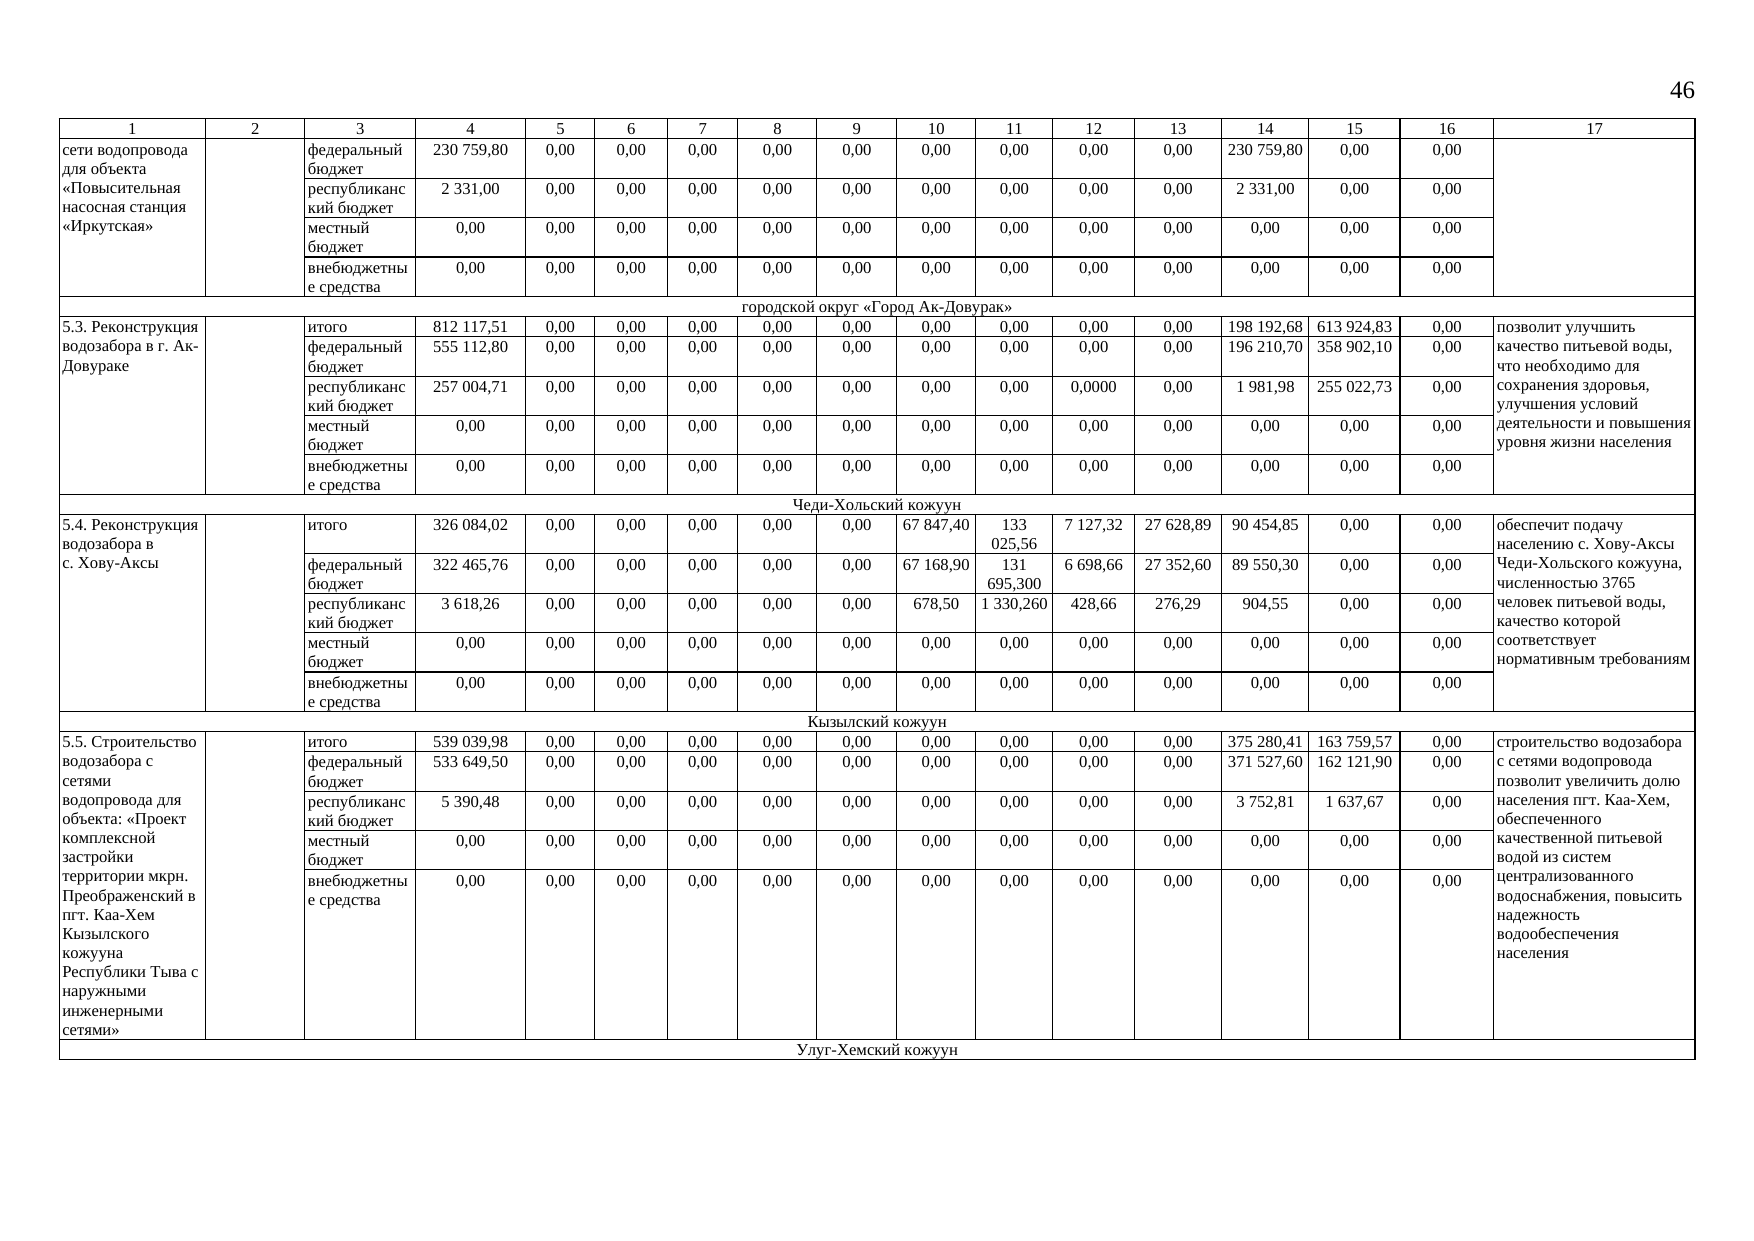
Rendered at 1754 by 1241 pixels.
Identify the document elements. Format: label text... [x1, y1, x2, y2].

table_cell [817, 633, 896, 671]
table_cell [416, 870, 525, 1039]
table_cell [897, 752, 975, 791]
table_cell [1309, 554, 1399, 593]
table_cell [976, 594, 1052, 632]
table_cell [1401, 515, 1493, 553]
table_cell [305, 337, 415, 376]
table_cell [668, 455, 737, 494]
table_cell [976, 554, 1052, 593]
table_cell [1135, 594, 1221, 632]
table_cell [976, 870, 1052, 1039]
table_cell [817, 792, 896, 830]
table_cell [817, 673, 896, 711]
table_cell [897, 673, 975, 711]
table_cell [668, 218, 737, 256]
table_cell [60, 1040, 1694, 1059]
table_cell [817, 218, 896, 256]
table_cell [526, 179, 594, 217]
table_header 6 [595, 119, 667, 138]
table_header 10 [897, 119, 975, 138]
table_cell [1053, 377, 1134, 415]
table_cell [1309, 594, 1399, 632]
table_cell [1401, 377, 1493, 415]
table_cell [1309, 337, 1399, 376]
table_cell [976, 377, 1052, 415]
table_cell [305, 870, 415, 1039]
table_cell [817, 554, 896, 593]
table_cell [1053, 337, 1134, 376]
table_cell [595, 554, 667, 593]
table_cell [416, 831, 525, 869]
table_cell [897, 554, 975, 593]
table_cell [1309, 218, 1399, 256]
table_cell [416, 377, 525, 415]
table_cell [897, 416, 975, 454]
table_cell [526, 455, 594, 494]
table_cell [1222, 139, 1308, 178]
table_header 7 [668, 119, 737, 138]
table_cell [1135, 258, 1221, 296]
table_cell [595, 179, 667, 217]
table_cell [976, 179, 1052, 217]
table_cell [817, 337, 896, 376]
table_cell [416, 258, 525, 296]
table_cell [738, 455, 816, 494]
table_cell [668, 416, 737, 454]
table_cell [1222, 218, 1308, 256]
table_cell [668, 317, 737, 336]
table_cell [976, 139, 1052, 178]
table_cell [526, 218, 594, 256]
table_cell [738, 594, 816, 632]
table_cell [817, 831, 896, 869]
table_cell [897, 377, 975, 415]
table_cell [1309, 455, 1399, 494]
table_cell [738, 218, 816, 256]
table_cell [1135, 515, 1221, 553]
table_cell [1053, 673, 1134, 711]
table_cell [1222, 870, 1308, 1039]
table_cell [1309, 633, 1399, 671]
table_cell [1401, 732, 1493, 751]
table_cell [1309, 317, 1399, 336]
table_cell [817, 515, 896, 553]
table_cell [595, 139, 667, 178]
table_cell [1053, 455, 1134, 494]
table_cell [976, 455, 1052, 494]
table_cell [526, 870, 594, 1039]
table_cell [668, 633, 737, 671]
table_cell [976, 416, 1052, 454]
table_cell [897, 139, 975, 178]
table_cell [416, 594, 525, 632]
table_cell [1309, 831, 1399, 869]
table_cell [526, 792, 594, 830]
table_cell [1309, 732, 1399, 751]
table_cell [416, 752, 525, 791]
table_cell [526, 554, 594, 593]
table_header 2 [206, 119, 304, 138]
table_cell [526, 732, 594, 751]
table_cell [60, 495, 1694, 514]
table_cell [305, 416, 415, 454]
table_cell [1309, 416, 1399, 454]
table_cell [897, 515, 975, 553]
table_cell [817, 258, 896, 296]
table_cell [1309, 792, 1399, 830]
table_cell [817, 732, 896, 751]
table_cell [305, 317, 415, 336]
table_header 9 [817, 119, 896, 138]
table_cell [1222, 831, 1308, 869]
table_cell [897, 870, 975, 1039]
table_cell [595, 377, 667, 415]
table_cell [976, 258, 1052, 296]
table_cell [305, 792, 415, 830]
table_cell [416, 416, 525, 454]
table_header 15 [1309, 119, 1399, 138]
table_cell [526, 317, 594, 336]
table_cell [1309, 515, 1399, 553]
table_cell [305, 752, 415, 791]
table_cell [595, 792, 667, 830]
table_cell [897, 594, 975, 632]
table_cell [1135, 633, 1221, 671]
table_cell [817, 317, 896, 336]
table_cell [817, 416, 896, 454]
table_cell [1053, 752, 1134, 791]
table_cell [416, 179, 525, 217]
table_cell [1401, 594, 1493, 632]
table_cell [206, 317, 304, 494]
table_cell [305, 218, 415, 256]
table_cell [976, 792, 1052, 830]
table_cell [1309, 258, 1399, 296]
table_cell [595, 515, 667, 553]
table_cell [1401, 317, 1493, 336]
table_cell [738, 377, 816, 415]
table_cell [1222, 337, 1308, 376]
table_header 8 [738, 119, 816, 138]
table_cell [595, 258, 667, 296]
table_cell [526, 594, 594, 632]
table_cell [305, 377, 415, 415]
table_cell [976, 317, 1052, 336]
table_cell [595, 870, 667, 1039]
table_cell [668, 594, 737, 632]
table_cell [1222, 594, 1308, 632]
table_header 5 [526, 119, 594, 138]
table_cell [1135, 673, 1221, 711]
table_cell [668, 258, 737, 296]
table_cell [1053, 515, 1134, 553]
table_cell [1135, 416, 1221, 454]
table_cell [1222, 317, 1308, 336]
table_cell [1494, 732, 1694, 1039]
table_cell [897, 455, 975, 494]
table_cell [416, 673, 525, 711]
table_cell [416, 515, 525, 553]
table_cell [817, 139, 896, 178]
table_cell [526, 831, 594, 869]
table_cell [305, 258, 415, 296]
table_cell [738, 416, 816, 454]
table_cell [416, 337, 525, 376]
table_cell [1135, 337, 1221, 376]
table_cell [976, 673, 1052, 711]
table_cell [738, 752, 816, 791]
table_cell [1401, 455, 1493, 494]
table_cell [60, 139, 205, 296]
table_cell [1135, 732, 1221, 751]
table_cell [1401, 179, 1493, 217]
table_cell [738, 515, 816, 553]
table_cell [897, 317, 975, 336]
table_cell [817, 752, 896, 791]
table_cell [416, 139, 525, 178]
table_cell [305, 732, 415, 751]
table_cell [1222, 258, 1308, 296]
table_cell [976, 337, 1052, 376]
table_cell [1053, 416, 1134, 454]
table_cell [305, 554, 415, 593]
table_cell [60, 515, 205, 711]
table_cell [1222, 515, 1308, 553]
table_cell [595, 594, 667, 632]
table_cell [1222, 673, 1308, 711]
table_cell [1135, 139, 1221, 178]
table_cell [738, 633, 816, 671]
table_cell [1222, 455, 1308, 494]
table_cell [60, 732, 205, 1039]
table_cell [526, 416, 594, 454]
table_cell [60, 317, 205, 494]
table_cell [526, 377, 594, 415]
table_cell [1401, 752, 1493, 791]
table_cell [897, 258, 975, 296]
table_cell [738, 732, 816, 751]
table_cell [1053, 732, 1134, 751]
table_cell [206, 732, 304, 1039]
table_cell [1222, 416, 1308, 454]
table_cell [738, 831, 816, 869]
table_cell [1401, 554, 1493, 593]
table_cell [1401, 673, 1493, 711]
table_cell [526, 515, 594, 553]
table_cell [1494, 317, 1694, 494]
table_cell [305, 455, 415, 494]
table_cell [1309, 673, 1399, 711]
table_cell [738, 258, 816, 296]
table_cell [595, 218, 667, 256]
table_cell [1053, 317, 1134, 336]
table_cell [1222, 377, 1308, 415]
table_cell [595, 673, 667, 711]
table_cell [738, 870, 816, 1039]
table_header 17 [1494, 119, 1694, 138]
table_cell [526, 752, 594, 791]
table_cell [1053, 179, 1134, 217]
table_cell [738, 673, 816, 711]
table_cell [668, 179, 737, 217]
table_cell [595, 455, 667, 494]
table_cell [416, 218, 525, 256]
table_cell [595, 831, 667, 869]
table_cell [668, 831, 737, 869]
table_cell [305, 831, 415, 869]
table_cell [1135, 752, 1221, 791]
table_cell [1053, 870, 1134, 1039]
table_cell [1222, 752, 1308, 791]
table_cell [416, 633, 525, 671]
table_header 1 [60, 119, 205, 138]
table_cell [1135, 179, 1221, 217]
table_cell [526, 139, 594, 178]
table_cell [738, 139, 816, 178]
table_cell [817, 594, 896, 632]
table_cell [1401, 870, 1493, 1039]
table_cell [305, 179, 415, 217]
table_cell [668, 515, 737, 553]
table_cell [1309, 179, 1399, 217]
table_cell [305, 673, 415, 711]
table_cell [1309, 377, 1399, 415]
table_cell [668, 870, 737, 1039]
table_header 11 [976, 119, 1052, 138]
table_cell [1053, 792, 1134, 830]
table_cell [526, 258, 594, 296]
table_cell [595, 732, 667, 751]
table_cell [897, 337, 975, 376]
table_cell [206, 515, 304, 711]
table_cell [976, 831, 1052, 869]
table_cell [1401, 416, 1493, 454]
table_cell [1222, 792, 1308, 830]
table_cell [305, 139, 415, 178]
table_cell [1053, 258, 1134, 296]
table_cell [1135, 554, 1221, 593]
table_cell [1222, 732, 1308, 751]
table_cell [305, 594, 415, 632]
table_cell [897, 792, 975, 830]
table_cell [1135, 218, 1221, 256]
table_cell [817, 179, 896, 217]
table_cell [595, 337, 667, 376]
table_header 3 [305, 119, 415, 138]
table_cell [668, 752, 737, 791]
table_header 14 [1222, 119, 1308, 138]
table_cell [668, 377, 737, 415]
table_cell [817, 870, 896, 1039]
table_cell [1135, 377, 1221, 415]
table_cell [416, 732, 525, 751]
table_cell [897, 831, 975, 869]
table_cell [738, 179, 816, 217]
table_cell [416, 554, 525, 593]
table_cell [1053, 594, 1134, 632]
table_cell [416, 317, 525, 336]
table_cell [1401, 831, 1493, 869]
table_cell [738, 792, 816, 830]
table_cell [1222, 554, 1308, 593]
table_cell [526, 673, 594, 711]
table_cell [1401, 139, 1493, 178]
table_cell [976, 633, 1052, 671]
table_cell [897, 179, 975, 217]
table_header 4 [416, 119, 525, 138]
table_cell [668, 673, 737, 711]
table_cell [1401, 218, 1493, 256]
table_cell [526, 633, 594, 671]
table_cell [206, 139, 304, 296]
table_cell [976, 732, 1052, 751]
table_header 16 [1401, 119, 1493, 138]
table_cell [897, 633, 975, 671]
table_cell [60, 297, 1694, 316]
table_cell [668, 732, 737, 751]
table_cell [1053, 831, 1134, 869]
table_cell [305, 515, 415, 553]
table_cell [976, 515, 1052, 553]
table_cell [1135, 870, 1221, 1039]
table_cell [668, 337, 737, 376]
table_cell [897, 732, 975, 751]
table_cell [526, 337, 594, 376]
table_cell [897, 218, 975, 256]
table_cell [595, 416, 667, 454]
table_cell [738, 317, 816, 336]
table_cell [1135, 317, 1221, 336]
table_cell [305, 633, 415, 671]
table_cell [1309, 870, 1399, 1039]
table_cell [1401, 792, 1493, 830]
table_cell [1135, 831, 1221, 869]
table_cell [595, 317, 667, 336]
table_header 12 [1053, 119, 1134, 138]
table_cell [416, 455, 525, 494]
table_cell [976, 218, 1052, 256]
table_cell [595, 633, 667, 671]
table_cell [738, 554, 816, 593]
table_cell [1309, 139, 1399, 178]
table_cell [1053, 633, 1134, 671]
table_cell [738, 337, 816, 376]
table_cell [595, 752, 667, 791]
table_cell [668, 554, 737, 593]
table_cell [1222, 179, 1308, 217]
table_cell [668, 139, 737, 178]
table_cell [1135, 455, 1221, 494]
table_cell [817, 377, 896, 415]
table_header 13 [1135, 119, 1221, 138]
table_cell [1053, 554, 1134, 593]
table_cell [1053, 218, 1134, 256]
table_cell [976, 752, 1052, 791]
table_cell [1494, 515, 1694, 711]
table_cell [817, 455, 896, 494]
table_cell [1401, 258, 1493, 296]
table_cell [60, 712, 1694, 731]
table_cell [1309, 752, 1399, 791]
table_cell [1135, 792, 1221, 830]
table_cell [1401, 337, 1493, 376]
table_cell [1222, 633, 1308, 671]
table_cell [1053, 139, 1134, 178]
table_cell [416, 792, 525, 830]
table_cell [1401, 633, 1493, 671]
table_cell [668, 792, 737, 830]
